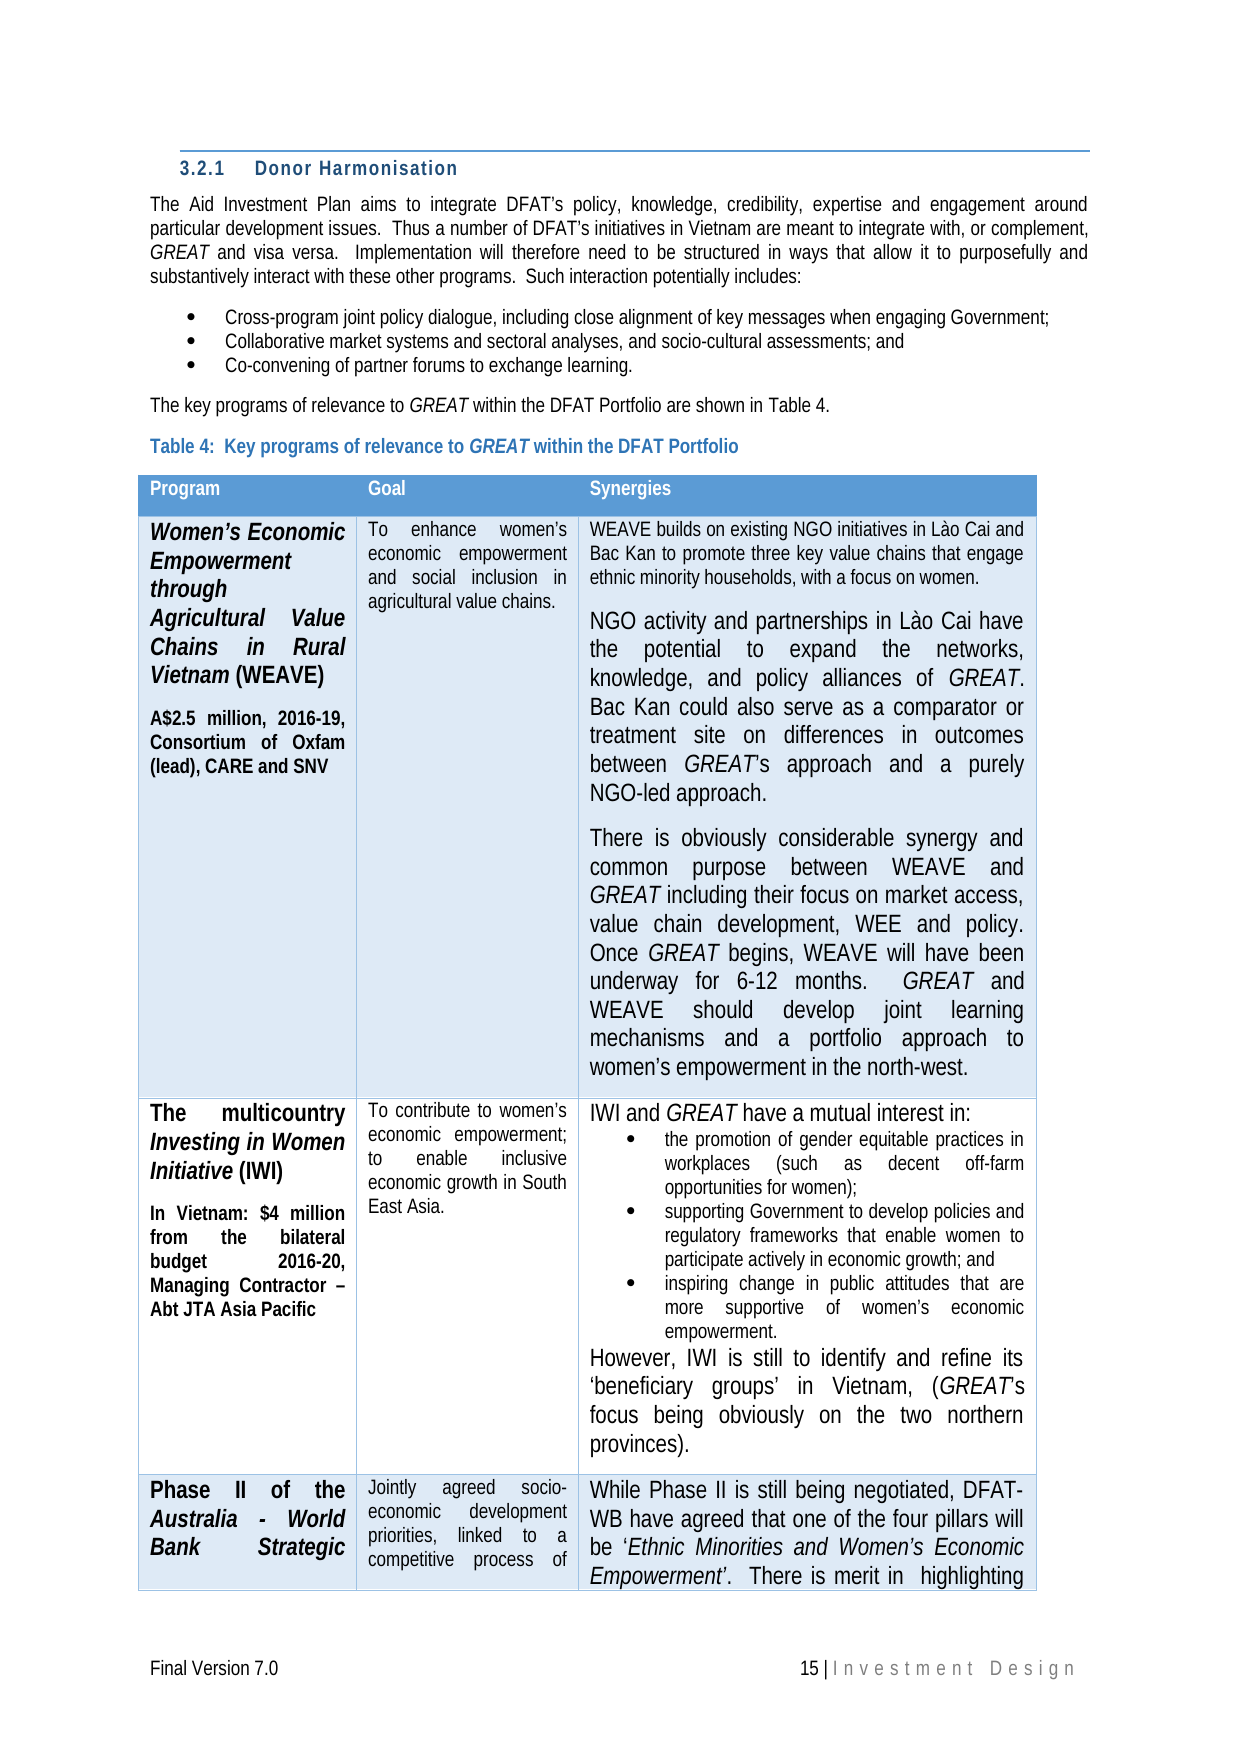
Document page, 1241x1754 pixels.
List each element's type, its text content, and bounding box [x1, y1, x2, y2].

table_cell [579, 1475, 1036, 1589]
text The Aid Investment Plan aims to integrate DFAT’s policy, knowledge, credibility, expertise and engagement around particular development issues. Thus a number of DFAT’s initiatives in Vietnam are meant to integrate with, or complement, GREAT and visa versa. Implementation will therefore need to be structured in ways that allow it to purposefully and substantively interact with these other programs. Such interaction potentially includes: [150, 192, 1090, 288]
table_cell WEAVE builds on existing NGO initiatives in Lào Cai and Bac Kan to promote three key value chains that engage ethnic minority households, with a focus on women. NGO activity and partnerships in Lào Cai have the potential to expand the networks, knowledge, and policy alliances of GREAT. Bac Kan could also serve as a comparator or treatment site on differences in outcomes between GREAT’s approach and a purely NGO-led approach. There is obviously considerable synergy and common purpose between WEAVE and GREAT including their focus on market access, value chain development, WEE and policy. Once GREAT begins, WEAVE will have been underway for 6-12 months. GREAT and WEAVE should develop joint learning mechanisms and a portfolio approach to women’s empowerment in the north-west. [579, 517, 1036, 1097]
table_cell IWI and GREAT have a mutual interest in: the promotion of gender equitable practices in workplaces (such as decent off-farm opportunities for women); supporting Government to develop policies and regulatory frameworks that enable women to participate actively in economic growth; and inspiring change in public attitudes that are more supportive of women’s economic empowerment. However, IWI is still to identify and refine its ‘beneficiary groups’ in Vietnam, (GREAT’s focus being obviously on the two northern provinces). [579, 1099, 1036, 1474]
table_cell To contribute to women’s economic empowerment; to enable inclusive economic growth in South East Asia. [357, 1099, 578, 1474]
table_cell The multicountry Investing in Women Initiative (IWI) In Vietnam: $4 million from the bilateral budget 2016-20, Managing Contractor – Abt JTA Asia Pacific [139, 1099, 356, 1474]
table_header Goal [357, 476, 578, 516]
subtitle Donor Harmonisation [179, 151, 1090, 180]
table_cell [357, 1475, 578, 1589]
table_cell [139, 1475, 356, 1589]
list Collaborative market systems and sectoral analyses, and socio-cultural assessments; and [187, 329, 1090, 353]
table_cell To enhance women’s economic empowerment and social inclusion in agricultural value chains. [357, 517, 578, 1097]
table_header Synergies [579, 476, 1036, 516]
list Cross-program joint policy dialogue, including close alignment of key messages when engaging Government; [187, 305, 1090, 329]
table_cell Women’s Economic Empowerment through Agricultural Value Chains in Rural Vietnam (WEAVE) A$2.5 million, 2016-19, Consortium of Oxfam (lead), CARE and SNV [139, 517, 356, 1097]
list Co-convening of partner forums to exchange learning. [187, 353, 1090, 377]
table_header Program [139, 476, 356, 516]
